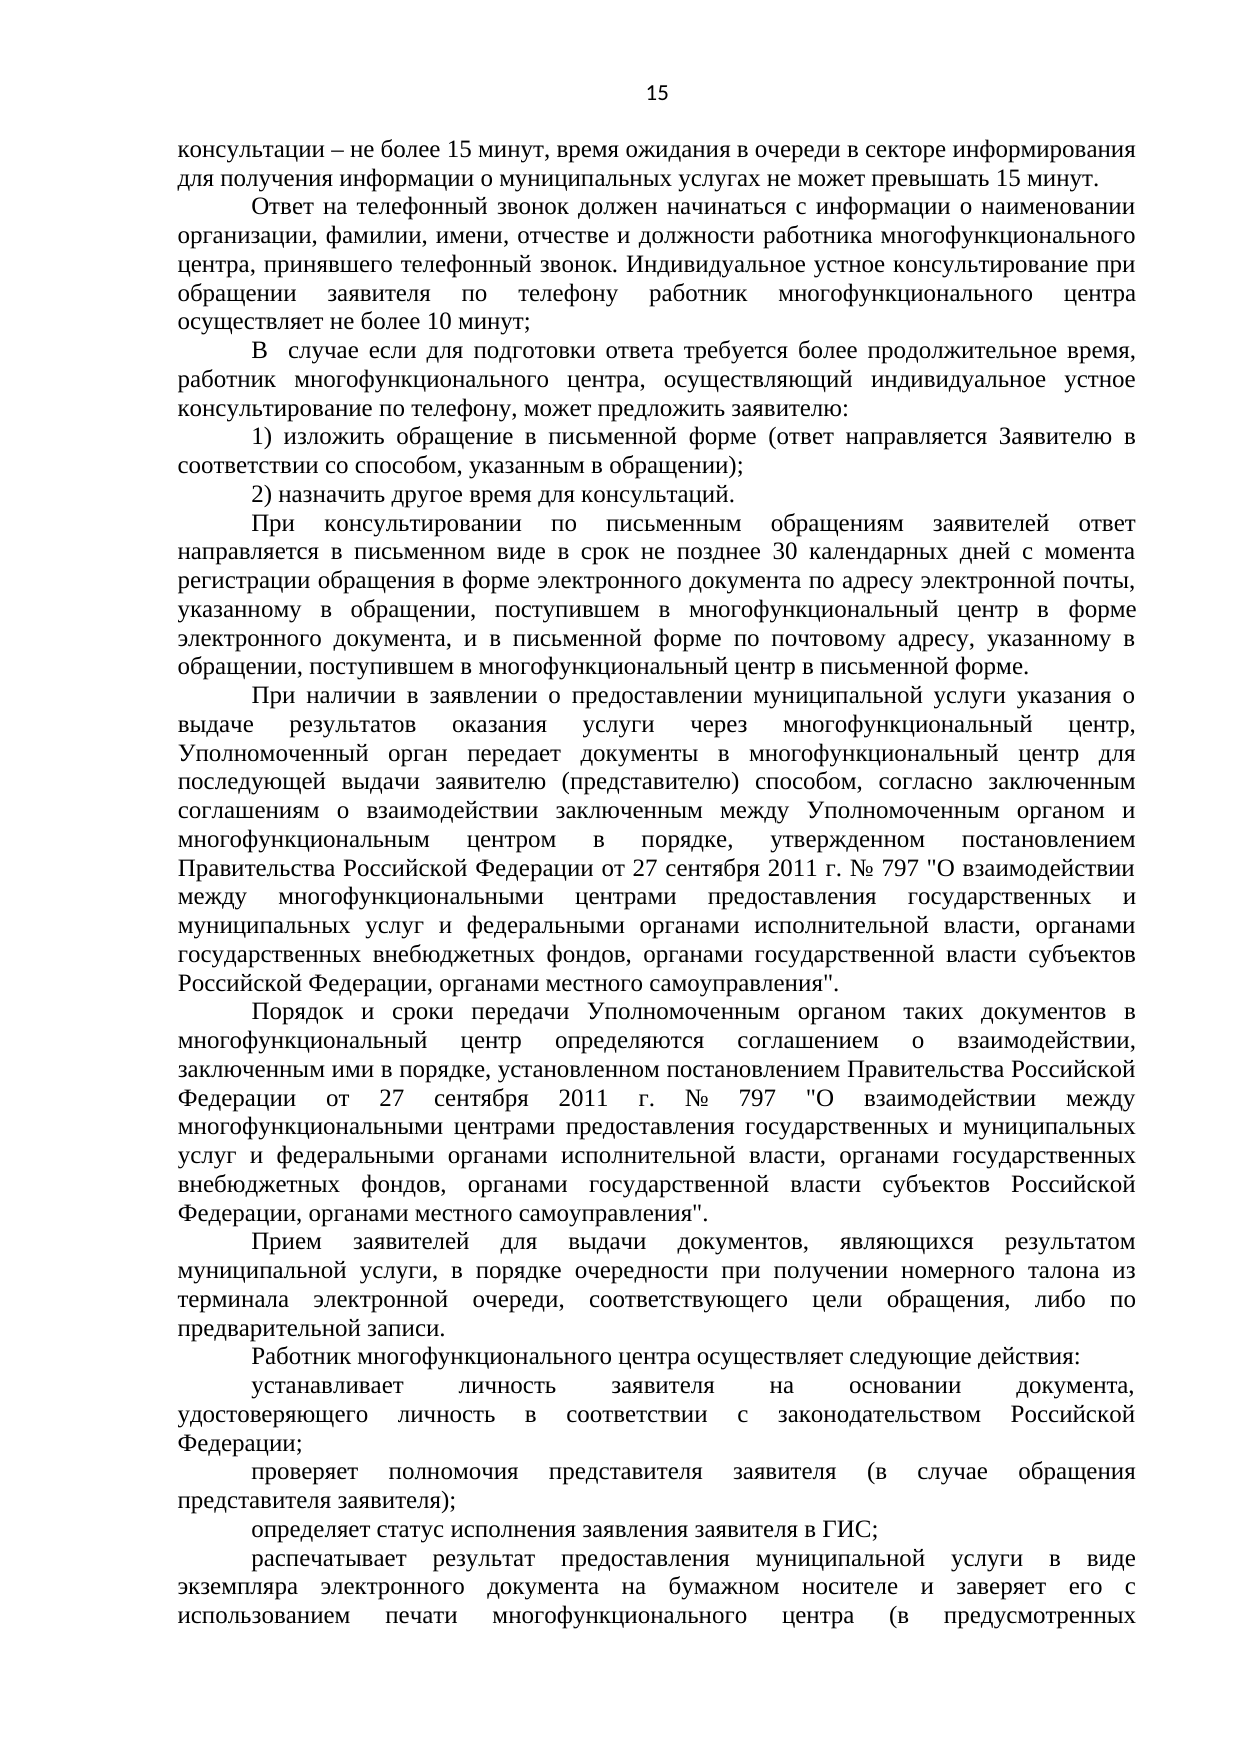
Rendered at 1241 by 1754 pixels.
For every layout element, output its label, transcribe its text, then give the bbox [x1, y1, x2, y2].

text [177, 1543, 1137, 1629]
text При наличии в заявлении о предоставлении муниципальной услуги указания о выдаче результатов оказания услуги через многофункциональный центр, Уполномоченный орган передает документы в многофункциональный центр для последующей выдачи заявителю (представителю) способом, согласно заключенным соглашениям о взаимодействии заключенным между Уполномоченным органом и многофункциональным центром в порядке, утвержденном постановлением Правительства Российской Федерации от 27 сентября 2011 г. № 797 "О взаимодействии между многофункциональными центрами предоставления государственных и муниципальных услуг и федеральными органами исполнительной власти, органами государственных внебюджетных фондов, органами государственной власти субъектов Российской Федерации, органами местного самоуправления". [178, 680, 1137, 996]
text При консультировании по письменным обращениям заявителей ответ направляется в письменном виде в срок не позднее 30 календарных дней с момента регистрации обращения в форме электронного документа по адресу электронной почты, указанному в обращении, поступившем в многофункциональный центр в форме электронного документа, и в письменной форме по почтовому адресу, указанному в обращении, поступившем в многофункциональный центр в письменной форме. [177, 508, 1137, 680]
text 1) изложить обращение в письменной форме (ответ направляется Заявителю в соответствии со способом, указанным в обращении); [177, 421, 1137, 479]
text Ответ на телефонный звонок должен начинаться с информации о наименовании организации, фамилии, имени, отчестве и должности работника многофункционального центра, принявшего телефонный звонок. Индивидуальное устное консультирование при обращении заявителя по телефону работник многофункционального центра осуществляет не более 10 минут; [177, 191, 1137, 335]
text 2) назначить другое время для консультаций. [177, 479, 1137, 508]
text устанавливает личность заявителя на основании документа, удостоверяющего личность в соответствии с законодательством Российской Федерации; [177, 1370, 1137, 1456]
list случае если для подготовки ответа требуется более продолжительное время, работник многофункционального центра, осуществляющий индивидуальное устное консультирование по телефону, может предложить заявителю: [177, 335, 1137, 421]
text определяет статус исполнения заявления заявителя в ГИС; [177, 1514, 1137, 1543]
text Порядок и сроки передачи Уполномоченным органом таких документов в многофункциональный центр определяются соглашением о взаимодействии, заключенным ими в порядке, установленном постановлением Правительства Российской Федерации от 27 сентября 2011 г. № 797 "О взаимодействии между многофункциональными центрами предоставления государственных и муниципальных услуг и федеральными органами исполнительной власти, органами государственных внебюджетных фондов, органами государственной власти субъектов Российской Федерации, органами местного самоуправления". [178, 996, 1137, 1226]
text проверяет полномочия представителя заявителя (в случае обращения представителя заявителя); [177, 1456, 1137, 1514]
text Прием заявителей для выдачи документов, являющихся результатом муниципальной услуги, в порядке очередности при получении номерного талона из терминала электронной очереди, соответствующего цели обращения, либо по предварительной записи. [177, 1226, 1137, 1341]
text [177, 134, 1137, 191]
text Работник многофункционального центра осуществляет следующие действия: [177, 1341, 1137, 1370]
